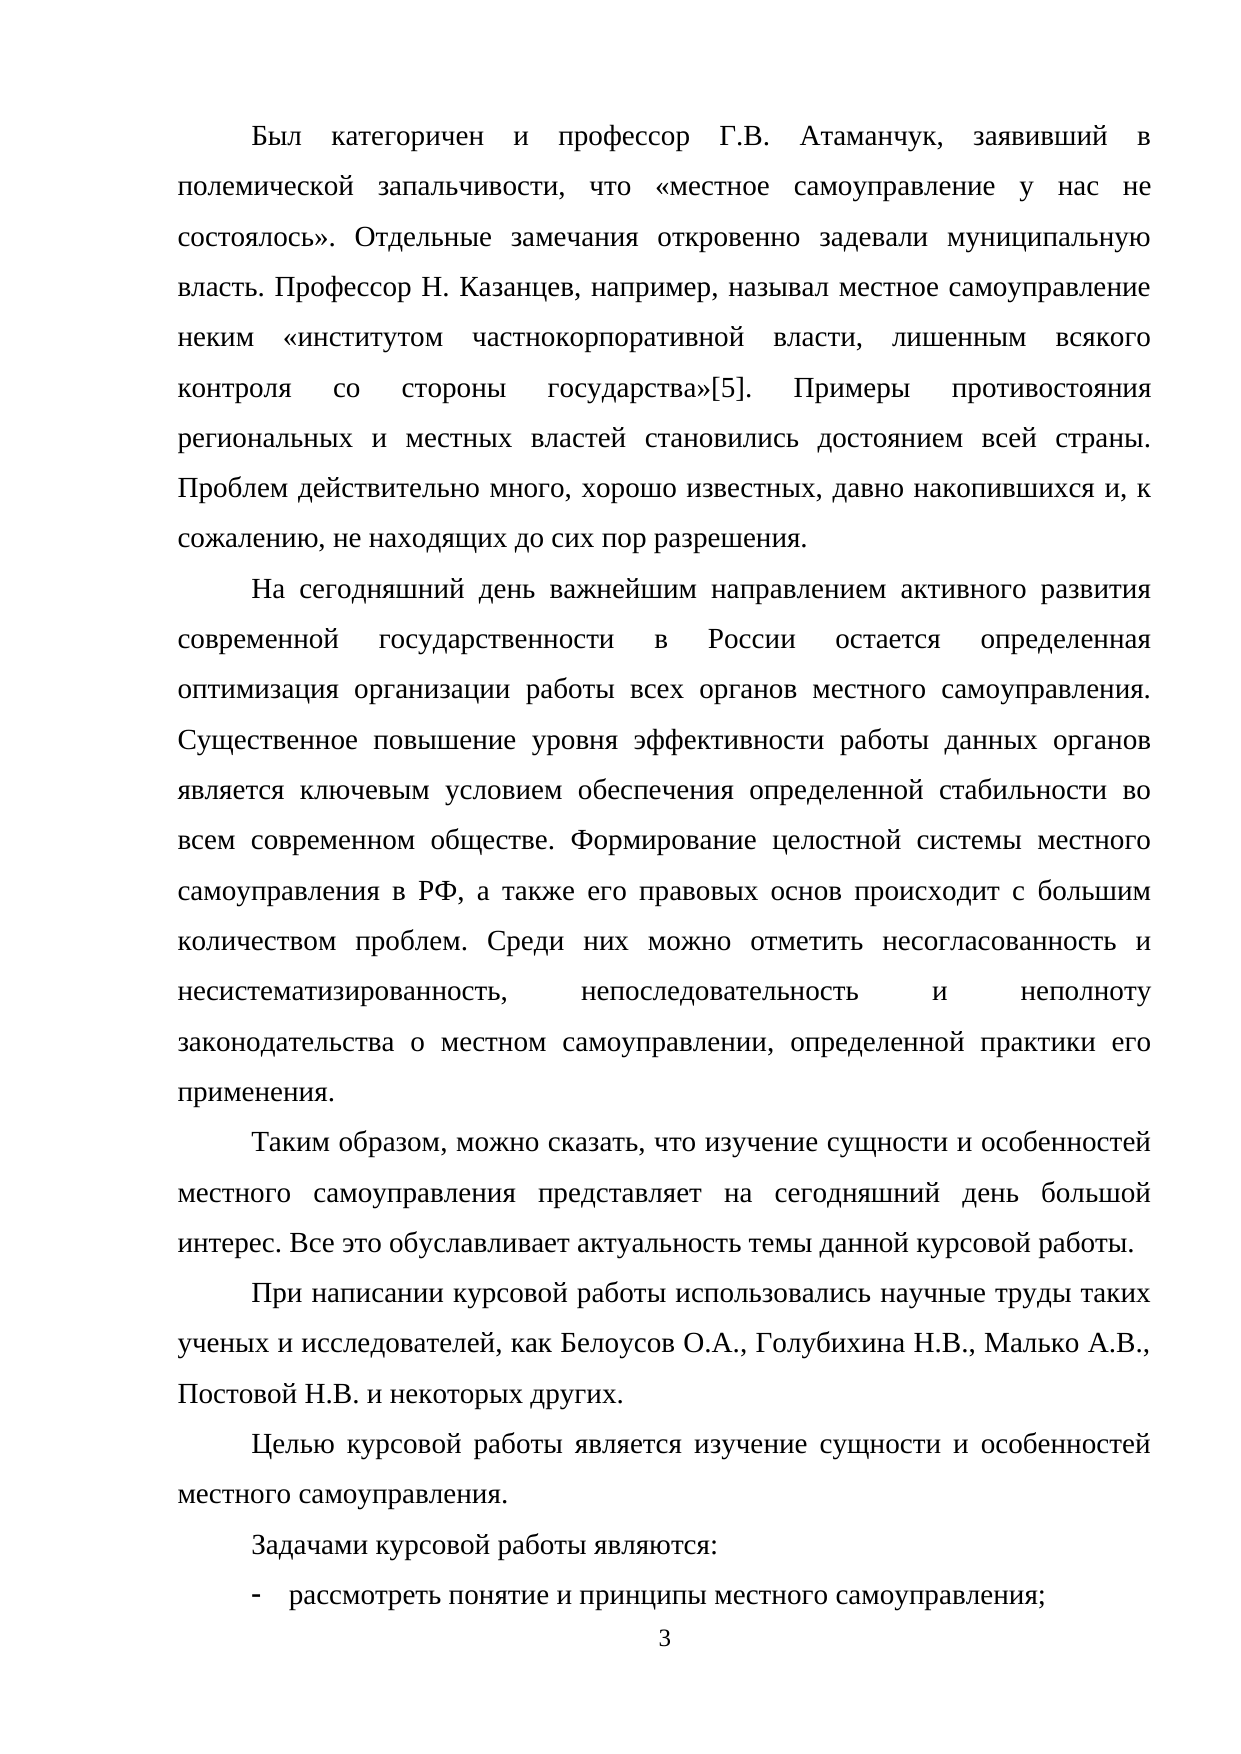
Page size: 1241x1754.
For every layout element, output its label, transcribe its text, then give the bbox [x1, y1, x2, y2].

text Был категоричен и профессор Г.В. Атаманчук, заявивший в полемической запальчивости, что «местное самоуправление у нас не состоялось». Отдельные замечания откровенно задевали муниципальную власть. Профессор Н. Казанцев, например, называл местное самоуправление неким «институтом частнокорпоративной власти, лишенным всякого контроля со стороны государства»[5]. Примеры противостояния региональных и местных властей становились достоянием всей страны. Проблем действительно много, хорошо известных, давно накопившихся и, к сожалению, не находящих до сих пор разрешения. [177, 118, 1152, 554]
text При написании курсовой работы использовались научные труды таких ученых и исследователей, как Белоусов О.А., Голубихина Н.В., Малько А.В., Постовой Н.В. и некоторых других. [177, 1275, 1152, 1409]
text Целью курсовой работы является изучение сущности и особенностей местного самоуправления. [177, 1426, 1152, 1510]
text На сегодняшний день важнейшим направлением активного развития современной государственности в России остается определенная оптимизация организации работы всех органов местного самоуправления. Существенное повышение уровня эффективности работы данных органов является ключевым условием обеспечения определенной стабильности во всем современном обществе. Формирование целостной системы местного самоуправления в РФ, а также его правовых основ происходит с большим количеством проблем. Среди них можно отметить несогласованность и несистематизированность, непоследовательность и неполноту законодательства о местном самоуправлении, определенной практики его применения. [177, 571, 1152, 1108]
text Задачами курсовой работы являются: [177, 1527, 1152, 1560]
text Таким образом, можно сказать, что изучение сущности и особенностей местного самоуправления представляет на сегодняшний день большой интерес. Все это обуславливает актуальность темы данной курсовой работы. [177, 1124, 1152, 1258]
list рассмотреть понятие и принципы местного самоуправления; [251, 1577, 1152, 1611]
